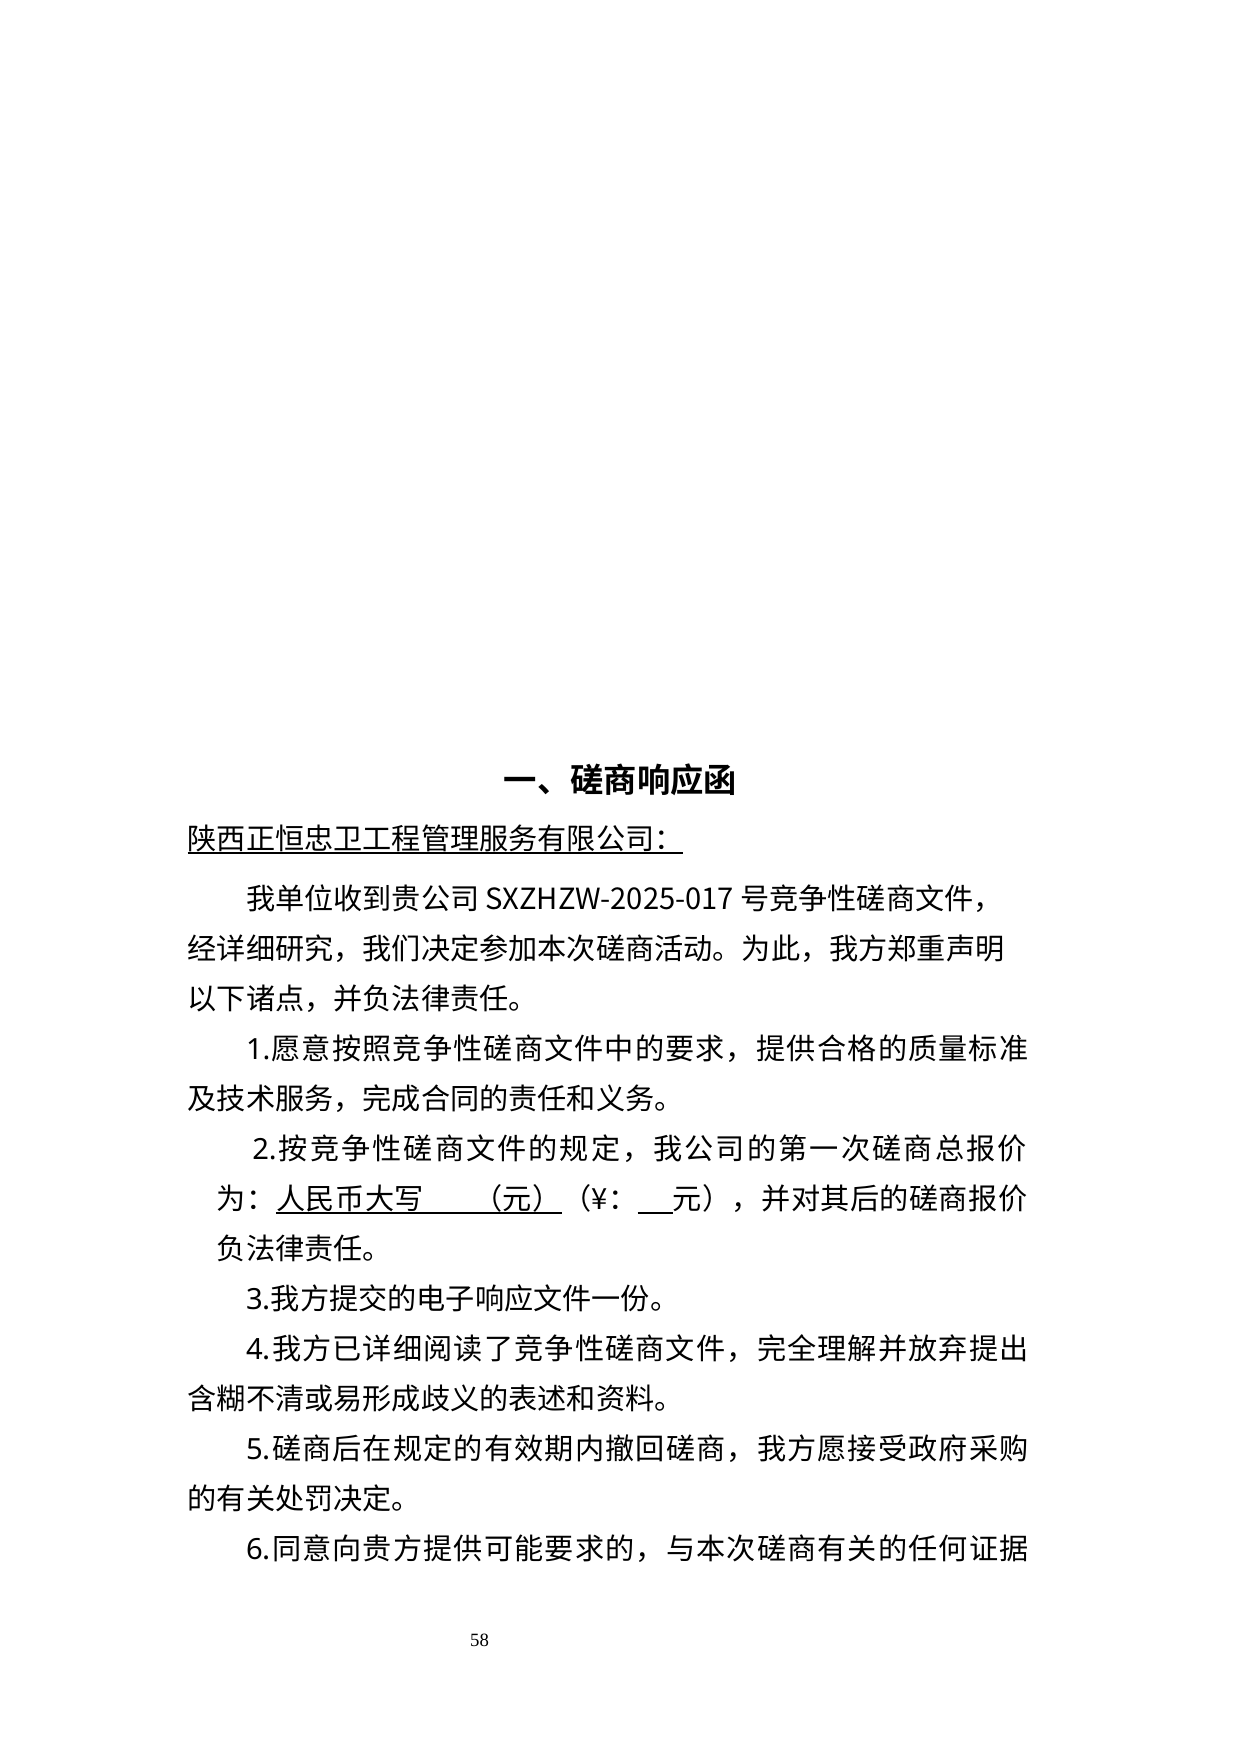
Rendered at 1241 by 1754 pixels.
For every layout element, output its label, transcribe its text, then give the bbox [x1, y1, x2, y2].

text 一、磋商响应函 [187, 742, 1053, 804]
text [187, 1519, 1028, 1569]
text 2.按竞争性磋商文件的规定，我公司的第一次磋商总报价为：人民币大写 （元）（¥： 元），并对其后的磋商报价负法律责任。 [217, 1119, 1028, 1269]
text 陕西正恒忠卫工程管理服务有限公司： [187, 804, 1053, 869]
text 我单位收到贵公司SXZHZW-2025-017号竞争性磋商文件，经详细研究，我们决定参加本次磋商活动。为此，我方郑重声明以下诸点，并负法律责任。 [187, 869, 1028, 1019]
text 5.磋商后在规定的有效期内撤回磋商，我方愿接受政府采购的有关处罚决定。 [187, 1419, 1028, 1519]
text 4.我方已详细阅读了竞争性磋商文件，完全理解并放弃提出含糊不清或易形成歧义的表述和资料。 [187, 1319, 1028, 1419]
text 1.愿意按照竞争性磋商文件中的要求，提供合格的质量标准及技术服务，完成合同的责任和义务。 [187, 1019, 1028, 1119]
text 3.我方提交的电子响应文件一份。 [187, 1269, 1028, 1319]
